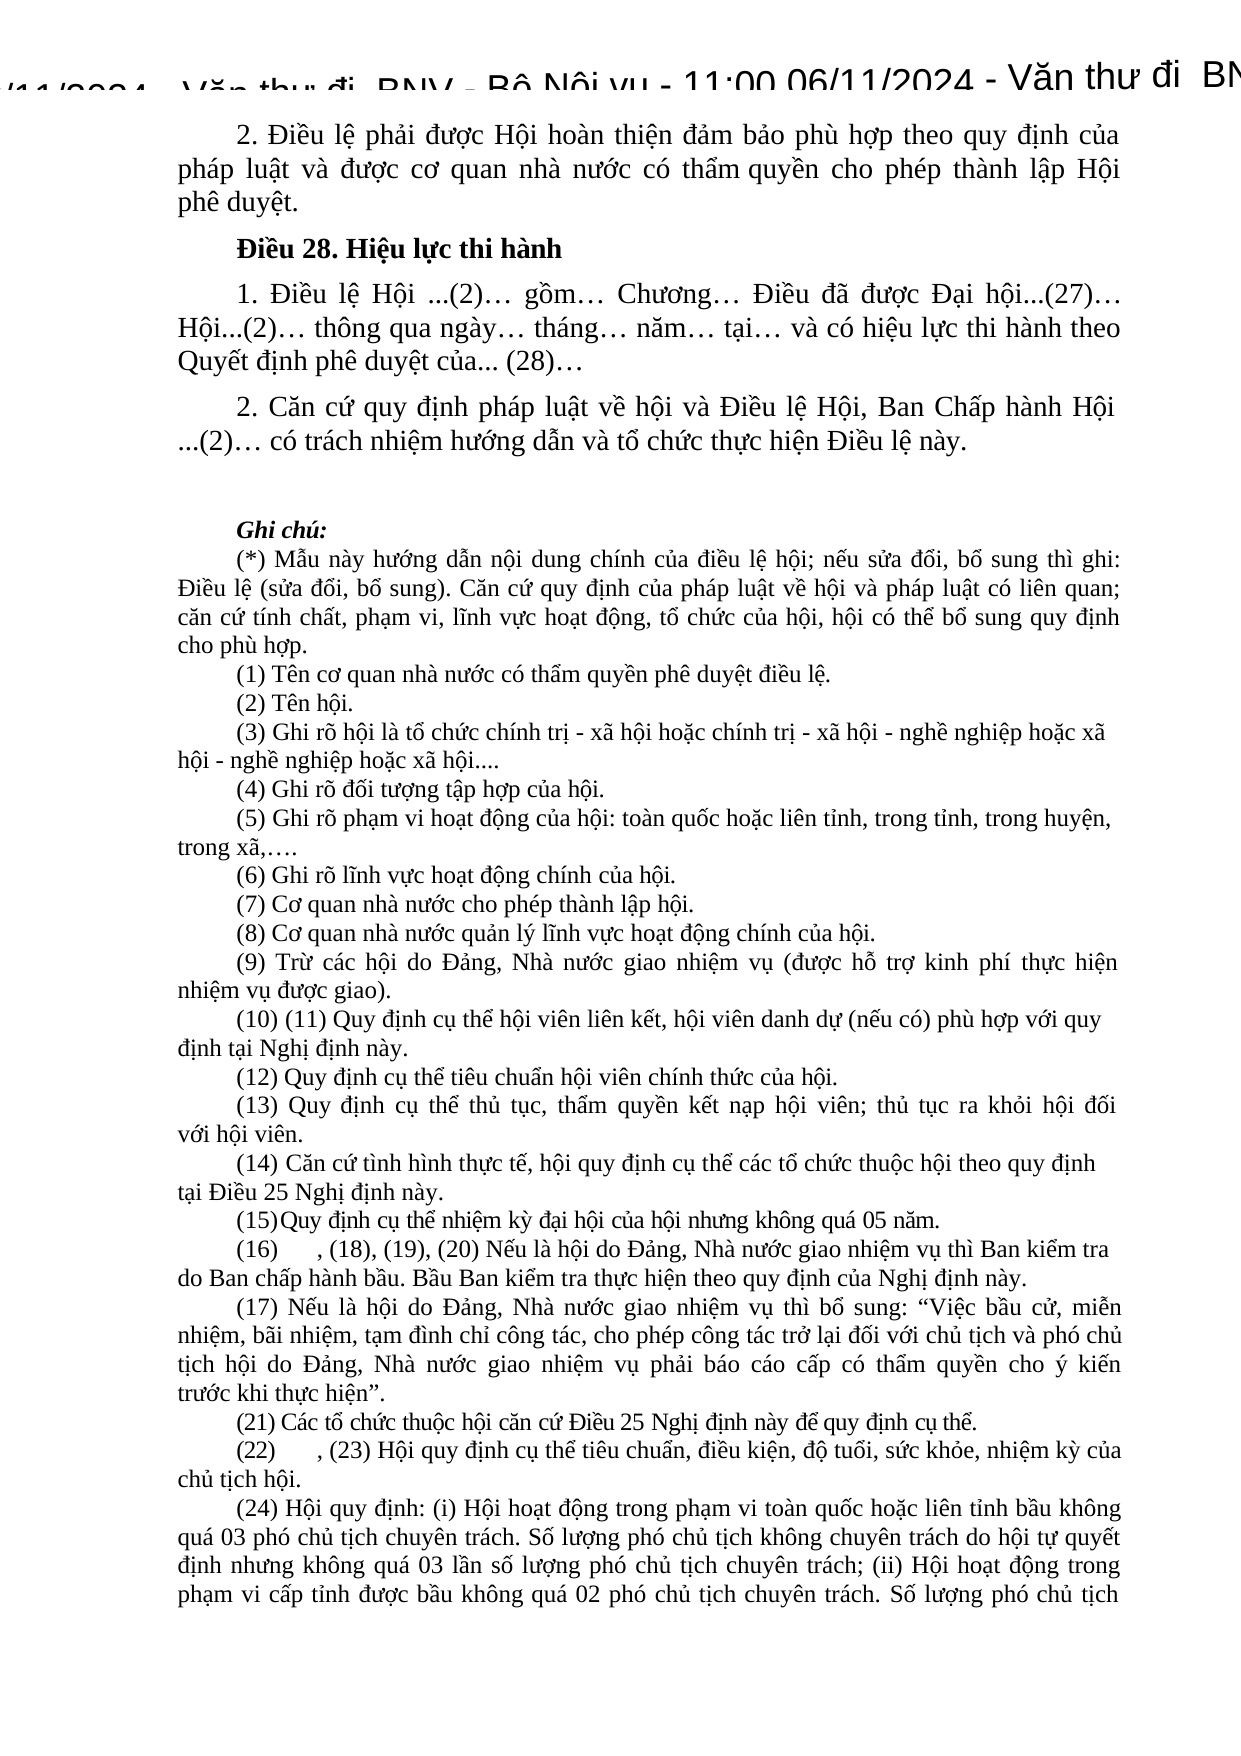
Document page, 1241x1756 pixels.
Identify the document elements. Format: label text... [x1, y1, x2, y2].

text (*) Mẫu này hướng dẫn nội dung chính của điều lệ hội; nếu sửa đổi, bổ sung thì ghi: Điều lệ (sửa đổi, bổ sung). Căn cứ quy định của pháp luật về hội và pháp luật có liên quan; căn cứ tính chất, phạm vi, lĩnh vực hoạt động, tổ chức của hội, hội có thể bổ sung quy định cho phù hợp. [177, 544, 1122, 659]
list Quy định cụ thể thủ tục, thẩm quyền kết nạp hội viên; thủ tục ra khỏi hội đối với hội viên. [177, 1090, 1120, 1148]
list Điều lệ phải được Hội hoàn thiện đảm bảo phù hợp theo quy định của pháp luật và được cơ quan nhà nước có thẩm quyền cho phép thành lập Hội phê duyệt. [177, 117, 1121, 218]
list Nếu là hội do Đảng, Nhà nước giao nhiệm vụ thì bổ sung: “Việc bầu cử, miễn nhiệm, bãi nhiệm, tạm đình chỉ công tác, cho phép công tác trở lại đối với chủ tịch và phó chủ tịch hội do Đảng, Nhà nước giao nhiệm vụ phải báo cáo cấp có thẩm quyền cho ý kiến trước khi thực hiện”. [177, 1292, 1122, 1407]
list Trừ các hội do Đảng, Nhà nước giao nhiệm vụ (được hỗ trợ kinh phí thực hiện nhiệm vụ được giao). [177, 947, 1122, 1004]
list (11) Quy định cụ thể hội viên liên kết, hội viên danh dự (nếu có) phù hợp với quy định tại Nghị định này. [177, 1004, 1122, 1062]
list Quy định cụ thể nhiệm kỳ đại hội của hội nhưng không quá 05 năm. [236, 1205, 1136, 1234]
list Cơ quan nhà nước cho phép thành lập hội. [236, 889, 1136, 918]
list Ghi rõ phạm vi hoạt động của hội: toàn quốc hoặc liên tỉnh, trong tỉnh, trong huyện, trong xã,…. [177, 803, 1122, 860]
list Ghi rõ lĩnh vực hoạt động chính của hội. [236, 860, 1136, 889]
list Các tổ chức thuộc hội căn cứ Điều 25 Nghị định này để quy định cụ thể. [236, 1407, 1136, 1435]
list Hội quy định: (i) Hội hoạt động trong phạm vi toàn quốc hoặc liên tỉnh bầu không quá 03 phó chủ tịch chuyên trách. Số lượng phó chủ tịch không chuyên trách do hội tự quyết định nhưng không quá 03 lần số lượng phó chủ tịch chuyên trách; (ii) Hội hoạt động trong phạm vi cấp tỉnh được bầu không quá 02 phó chủ tịch chuyên trách. Số lượng phó chủ tịch [177, 1493, 1123, 1608]
list Căn cứ quy định pháp luật về hội và Điều lệ Hội, Ban Chấp hành Hội [236, 390, 1136, 423]
text ...(2)… có trách nhiệm hướng dẫn và tổ chức thực hiện Điều lệ này. [177, 423, 1136, 457]
list Căn cứ tình hình thực tế, hội quy định cụ thể các tổ chức thuộc hội theo quy định tại Điều 25 Nghị định này. [177, 1148, 1122, 1205]
list Ghi rõ đối tượng tập hợp của hội. [236, 774, 1136, 803]
list Quy định cụ thể tiêu chuẩn hội viên chính thức của hội. [236, 1062, 1136, 1090]
list , (23) Hội quy định cụ thể tiêu chuẩn, điều kiện, độ tuổi, sức khỏe, nhiệm kỳ của chủ tịch hội. [177, 1435, 1122, 1493]
list Ghi rõ hội là tổ chức chính trị - xã hội hoặc chính trị - xã hội - nghề nghiệp hoặc xã hội - nghề nghiệp hoặc xã hội.... [177, 717, 1122, 774]
list Tên cơ quan nhà nước có thẩm quyền phê duyệt điều lệ. [236, 659, 1136, 688]
list Tên hội. [236, 688, 1136, 717]
list Điều lệ Hội ...(2)… gồm… Chương… Điều đã được Đại hội...(27)… Hội...(2)… thông qua ngày… tháng… năm… tại… và có hiệu lực thi hành theo Quyết định phê duyệt của... (28)… [177, 276, 1123, 377]
text Điều 28. Hiệu lực thi hành [236, 231, 1136, 264]
text Ghi chú: [236, 516, 1136, 544]
list , (18), (19), (20) Nếu là hội do Đảng, Nhà nước giao nhiệm vụ thì Ban kiểm tra do Ban chấp hành bầu. Bầu Ban kiểm tra thực hiện theo quy định của Nghị định này. [177, 1234, 1122, 1292]
list Cơ quan nhà nước quản lý lĩnh vực hoạt động chính của hội. [236, 918, 1136, 947]
